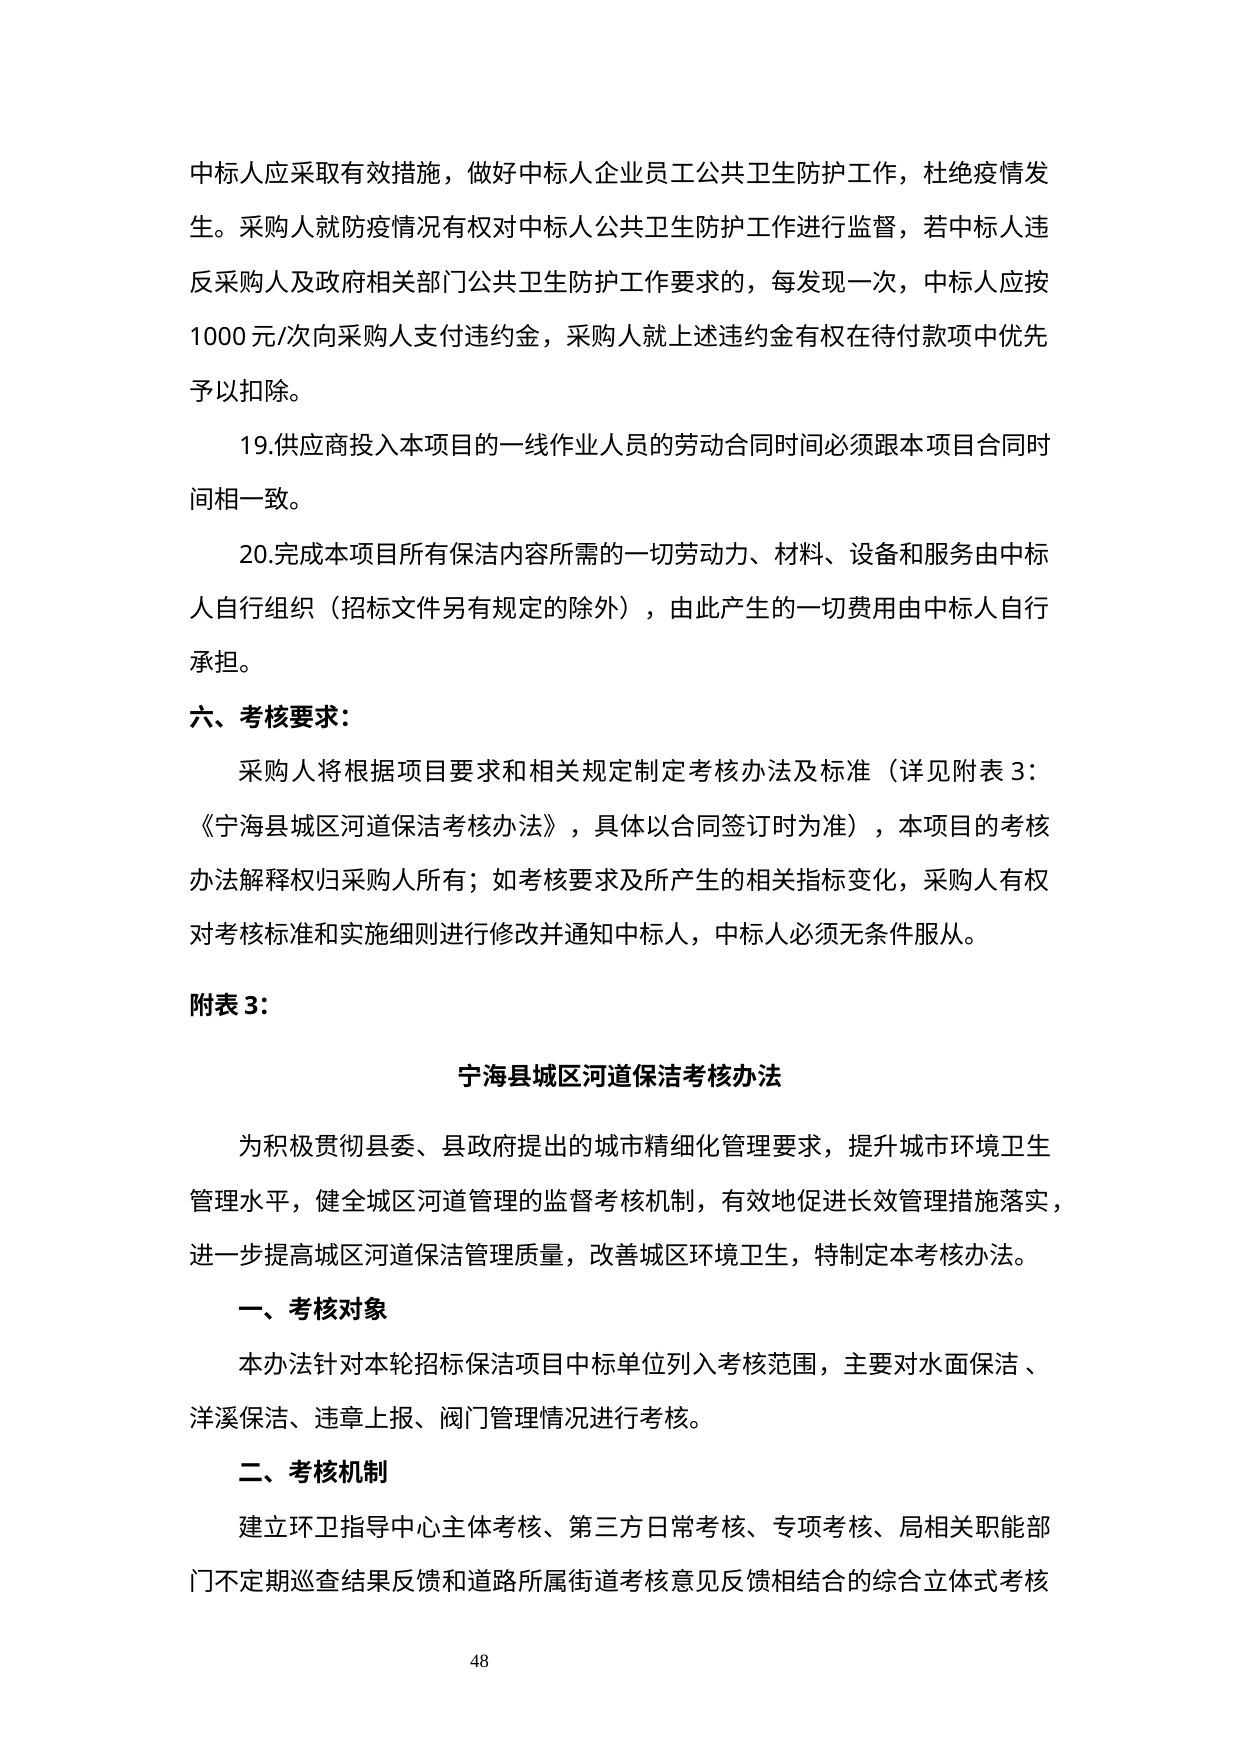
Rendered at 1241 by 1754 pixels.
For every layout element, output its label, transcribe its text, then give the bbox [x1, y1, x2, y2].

text 一、考核对象 [189, 1290, 1051, 1326]
text 为积极贯彻县委、县政府提出的城市精细化管理要求，提升城市环境卫生管理水平，健全城区河道管理的监督考核机制，有效地促进长效管理措施落实，进一步提高城区河道保洁管理质量，改善城区环境卫生，特制定本考核办法。 [189, 1127, 1051, 1272]
text 20.完成本项目所有保洁内容所需的一切劳动力、材料、设备和服务由中标人自行组织（招标文件另有规定的除外），由此产生的一切费用由中标人自行承担。 [189, 534, 1051, 679]
text 19.供应商投入本项目的一线作业人员的劳动合同时间必须跟本项目合同时间相一致。 [189, 425, 1051, 516]
subtitle 附表3： [189, 985, 1051, 1022]
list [189, 153, 1051, 407]
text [189, 1507, 1051, 1598]
list 六、考核要求： [189, 697, 1051, 733]
text 采购人将根据项目要求和相关规定制定考核办法及标准（详见附表3：《宁海县城区河道保洁考核办法》，具体以合同签订时为准），本项目的考核办法解释权归采购人所有；如考核要求及所产生的相关指标变化，采购人有权对考核标准和实施细则进行修改并通知中标人，中标人必须无条件服从。 [189, 752, 1051, 951]
subtitle 宁海县城区河道保洁考核办法 [189, 1056, 1051, 1092]
text 二、考核机制 [189, 1453, 1051, 1489]
text 本办法针对本轮招标保洁项目中标单位列入考核范围，主要对水面保洁 、洋溪保洁、违章上报、阀门管理情况进行考核。 [189, 1344, 1051, 1435]
